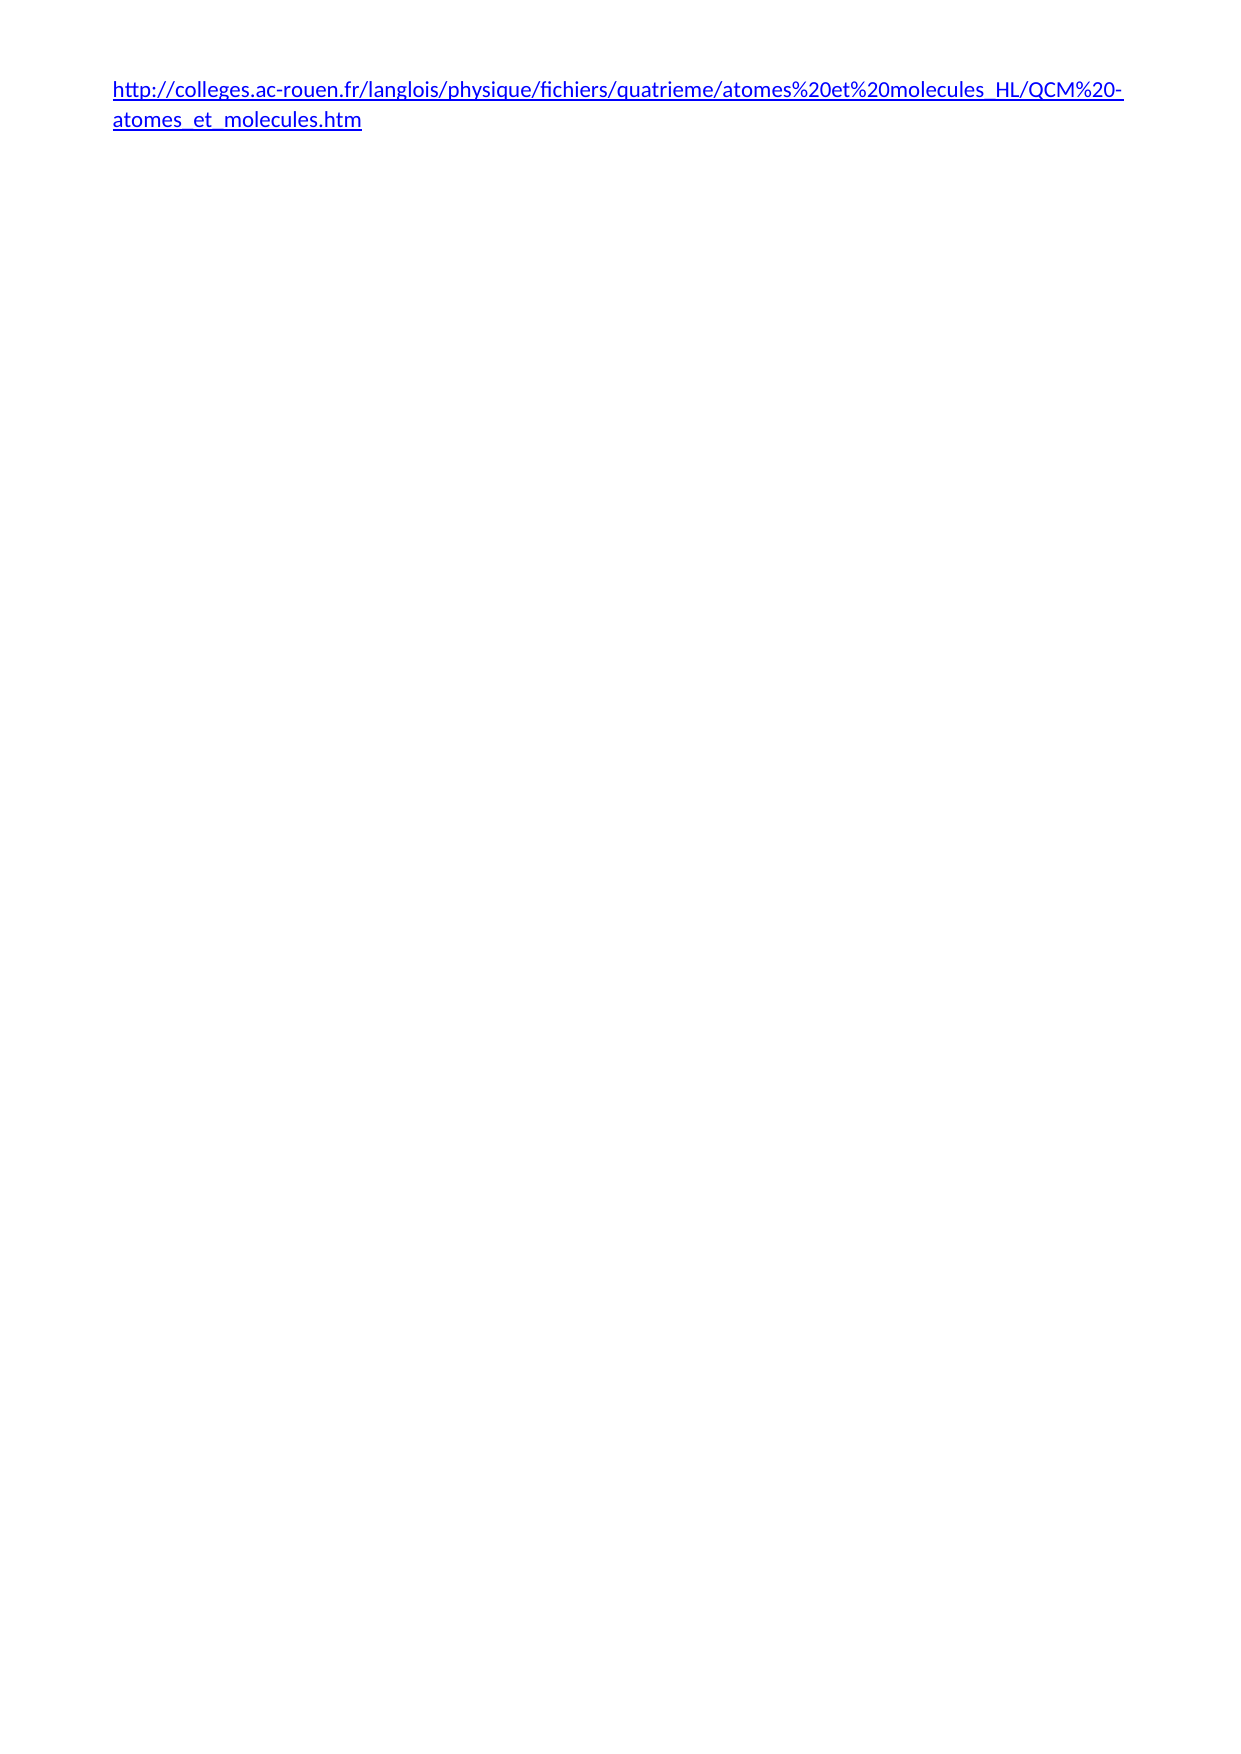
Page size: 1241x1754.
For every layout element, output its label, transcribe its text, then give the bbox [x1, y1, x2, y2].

text http://colleges.ac-rouen.fr/langlois/physique/fichiers/quatrieme/atomes%20et%20molecules_HL/QCM%20-atomes_et_molecules.htm [112, 75, 1165, 133]
